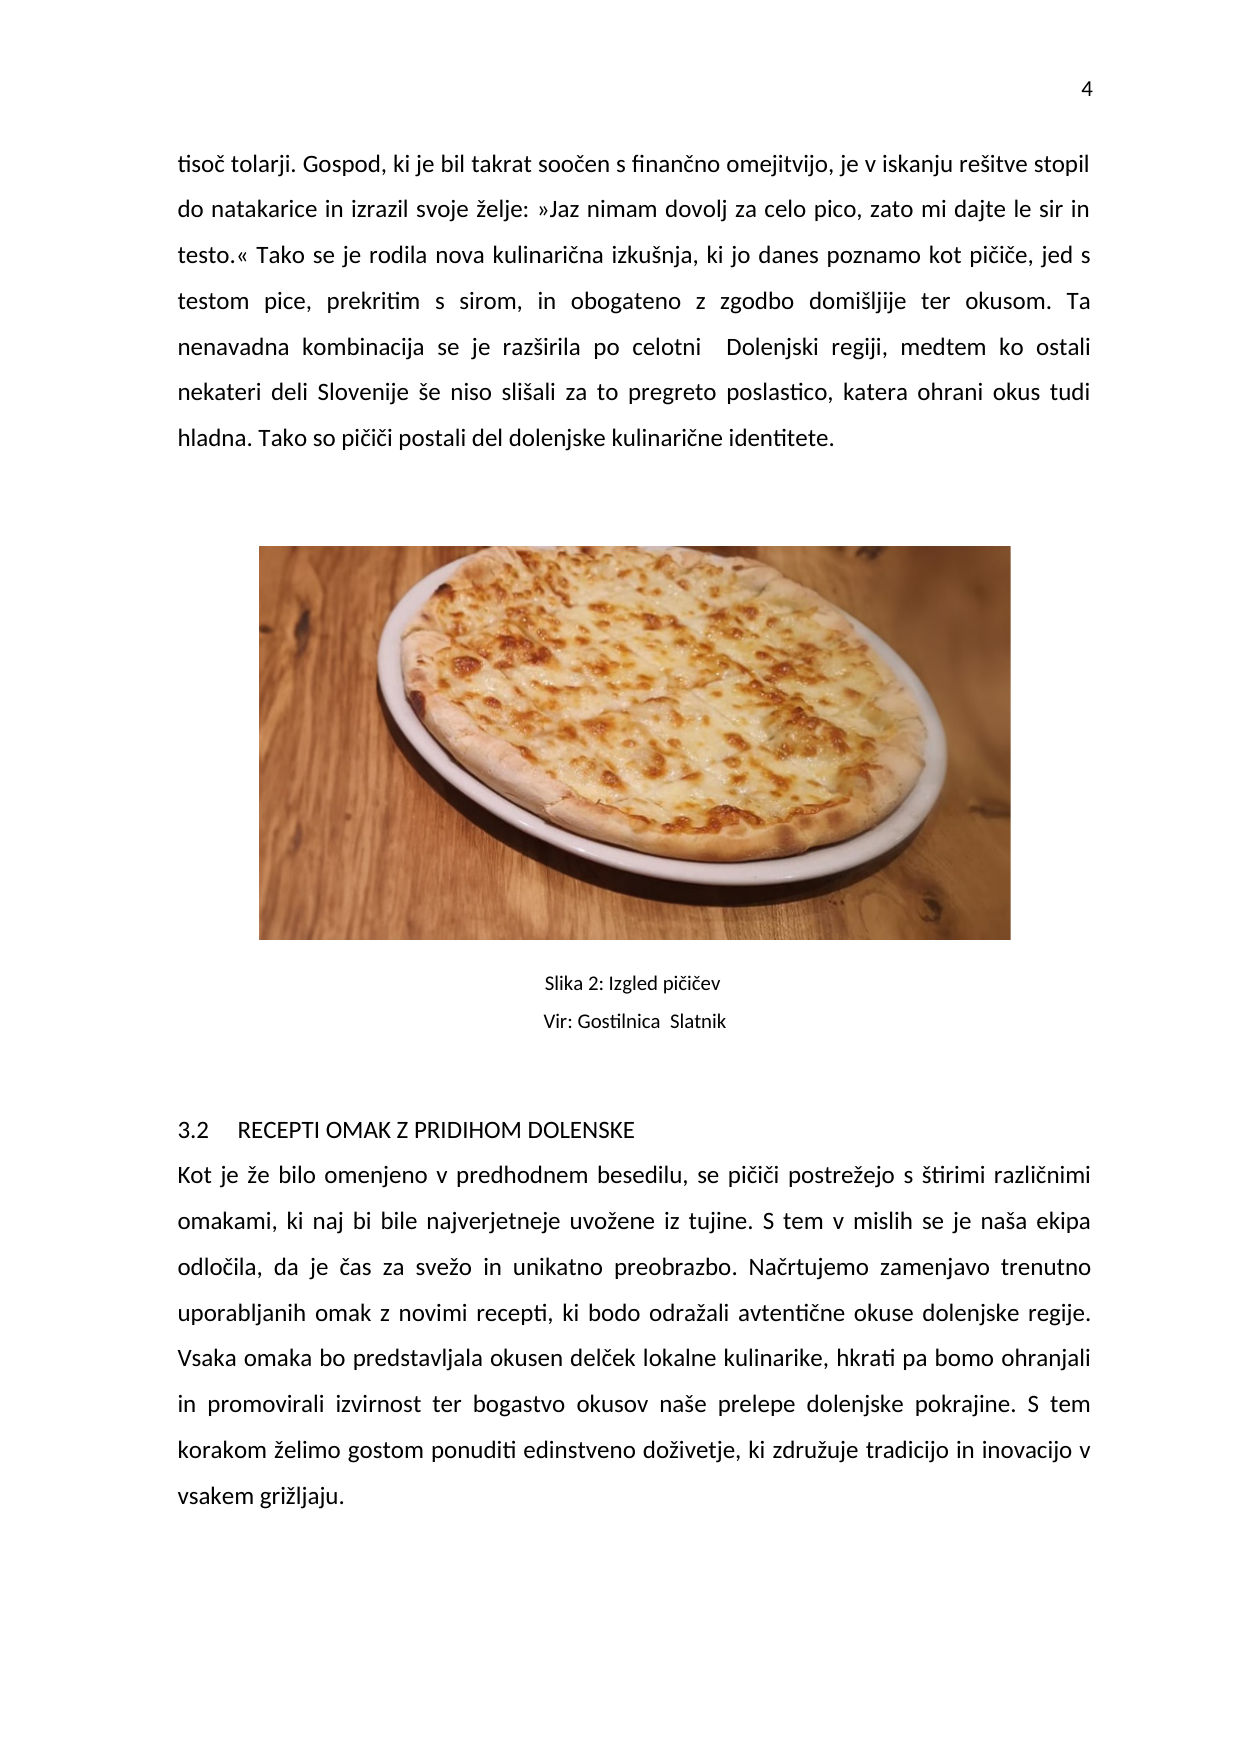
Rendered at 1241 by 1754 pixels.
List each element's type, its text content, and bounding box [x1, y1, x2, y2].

subtitle Recepti omak z pridihom Dolenske [177, 1114, 1092, 1144]
text Slika 2: Izgled pičičev Vir: Gostilnica Slatnik [177, 970, 1092, 1033]
text Kot je že bilo omenjeno v predhodnem besedilu, se pičiči postrežejo s štirimi različnimi omakami, ki naj bi bile najverjetneje uvožene iz tujine. S tem v mislih se je naša ekipa odločila, da je čas za svežo in unikatno preobrazbo. Načrtujemo zamenjavo trenutno uporabljanih omak z novimi recepti, ki bodo odražali avtentične okuse dolenjske regije. Vsaka omaka bo predstavljala okusen delček lokalne kulinarike, hkrati pa bomo ohranjali in promovirali izvirnost ter bogastvo okusov naše prelepe dolenjske pokrajine. S tem korakom želimo gostom ponuditi edinstveno doživetje, ki združuje tradicijo in inovacijo v vsakem grižljaju. [177, 1160, 1092, 1510]
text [177, 148, 1092, 453]
picture [259, 546, 1011, 940]
